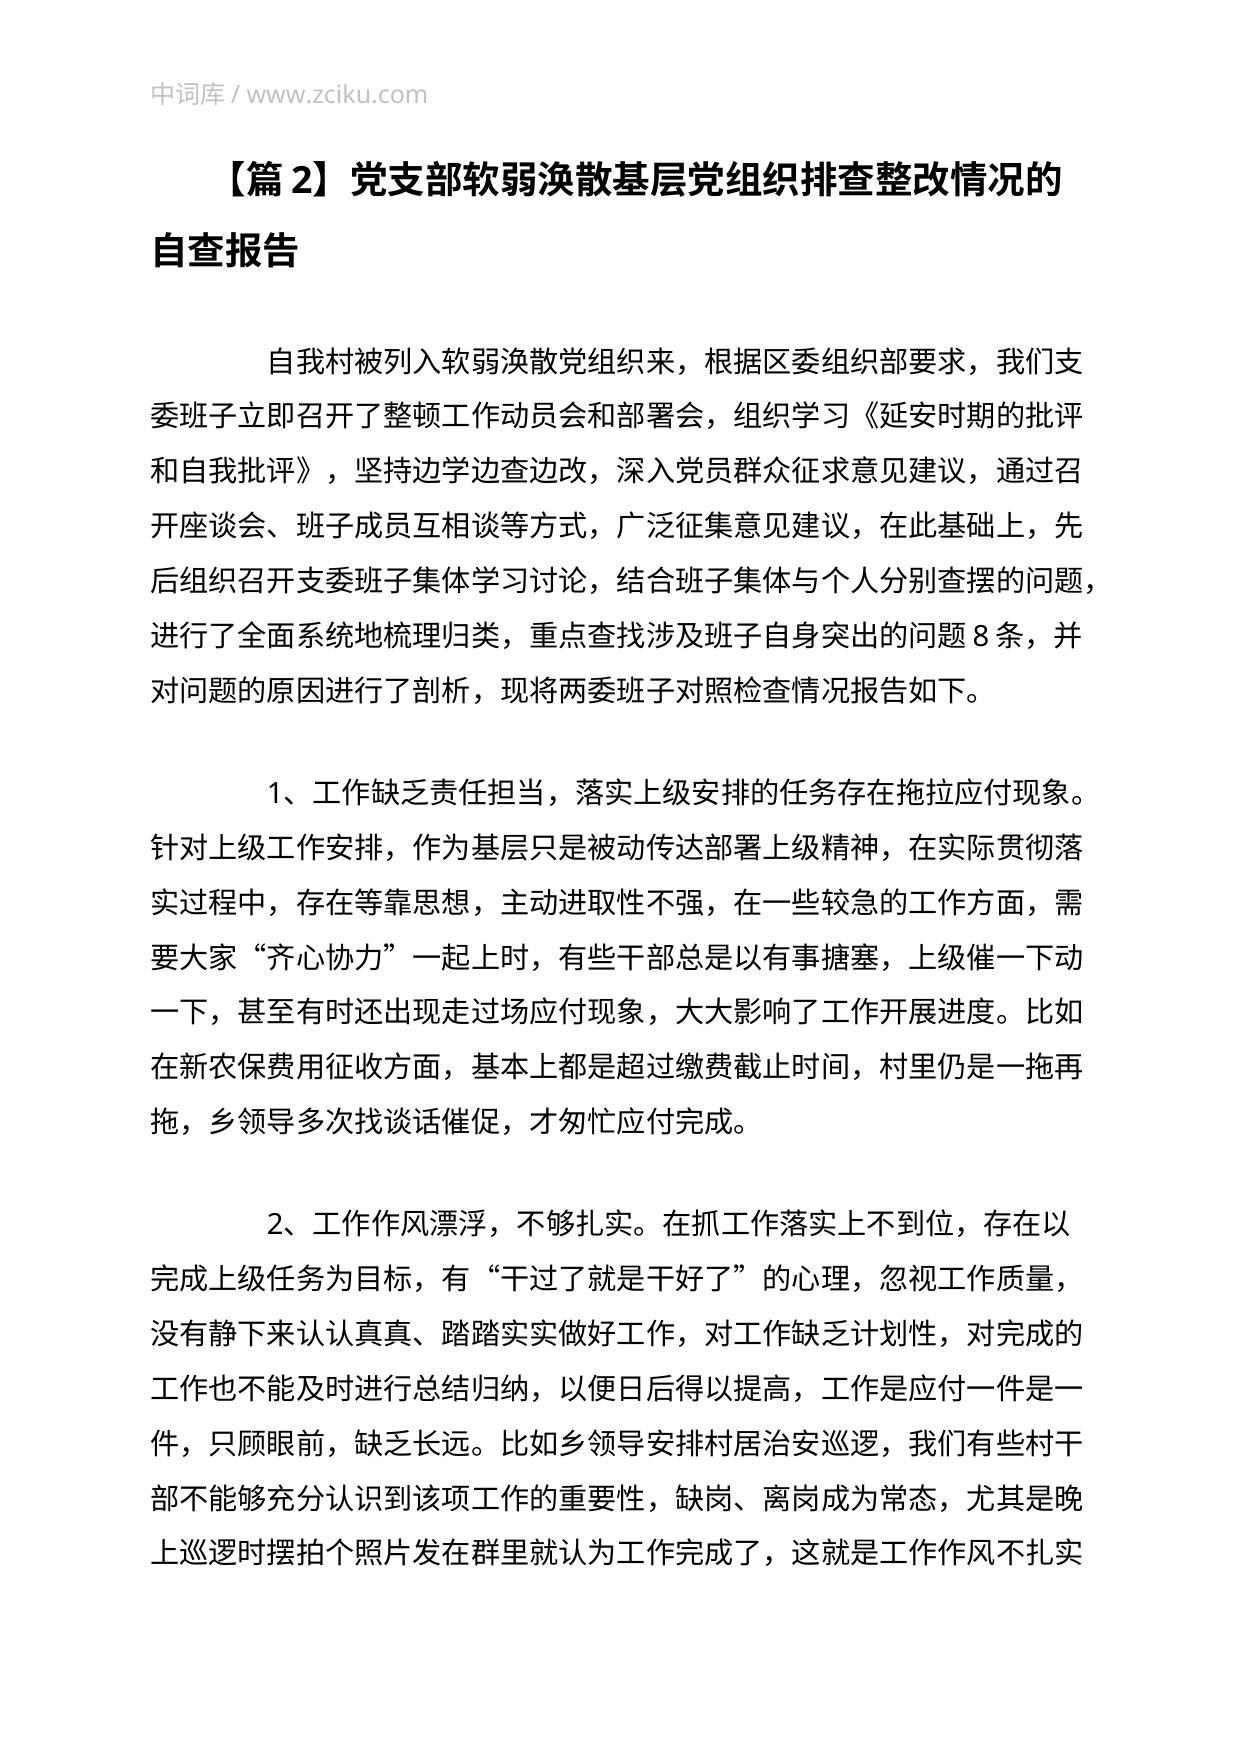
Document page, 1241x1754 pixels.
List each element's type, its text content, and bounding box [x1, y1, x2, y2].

text 1、工作缺乏责任担当，落实上级安排的任务存在拖拉应付现象。针对上级工作安排，作为基层只是被动传达部署上级精神，在实际贯彻落实过程中，存在等靠思想，主动进取性不强，在一些较急的工作方面，需要大家“齐心协力”一起上时，有些干部总是以有事搪塞，上级催一下动一下，甚至有时还出现走过场应付现象，大大影响了工作开展进度。比如在新农保费用征收方面，基本上都是超过缴费截止时间，村里仍是一拖再拖，乡领导多次找谈话催促，才匆忙应付完成。 [150, 769, 1090, 1141]
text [150, 1201, 1090, 1572]
text 【篇2】党支部软弱涣散基层党组织排查整改情况的自查报告 [150, 150, 1090, 275]
text 自我村被列入软弱涣散党组织来，根据区委组织部要求，我们支委班子立即召开了整顿工作动员会和部署会，组织学习《延安时期的批评和自我批评》，坚持边学边查边改，深入党员群众征求意见建议，通过召开座谈会、班子成员互相谈等方式，广泛征集意见建议，在此基础上，先后组织召开支委班子集体学习讨论，结合班子集体与个人分别查摆的问题，进行了全面系统地梳理归类，重点查找涉及班子自身突出的问题8条，并对问题的原因进行了剖析，现将两委班子对照检查情况报告如下。 [150, 338, 1090, 710]
